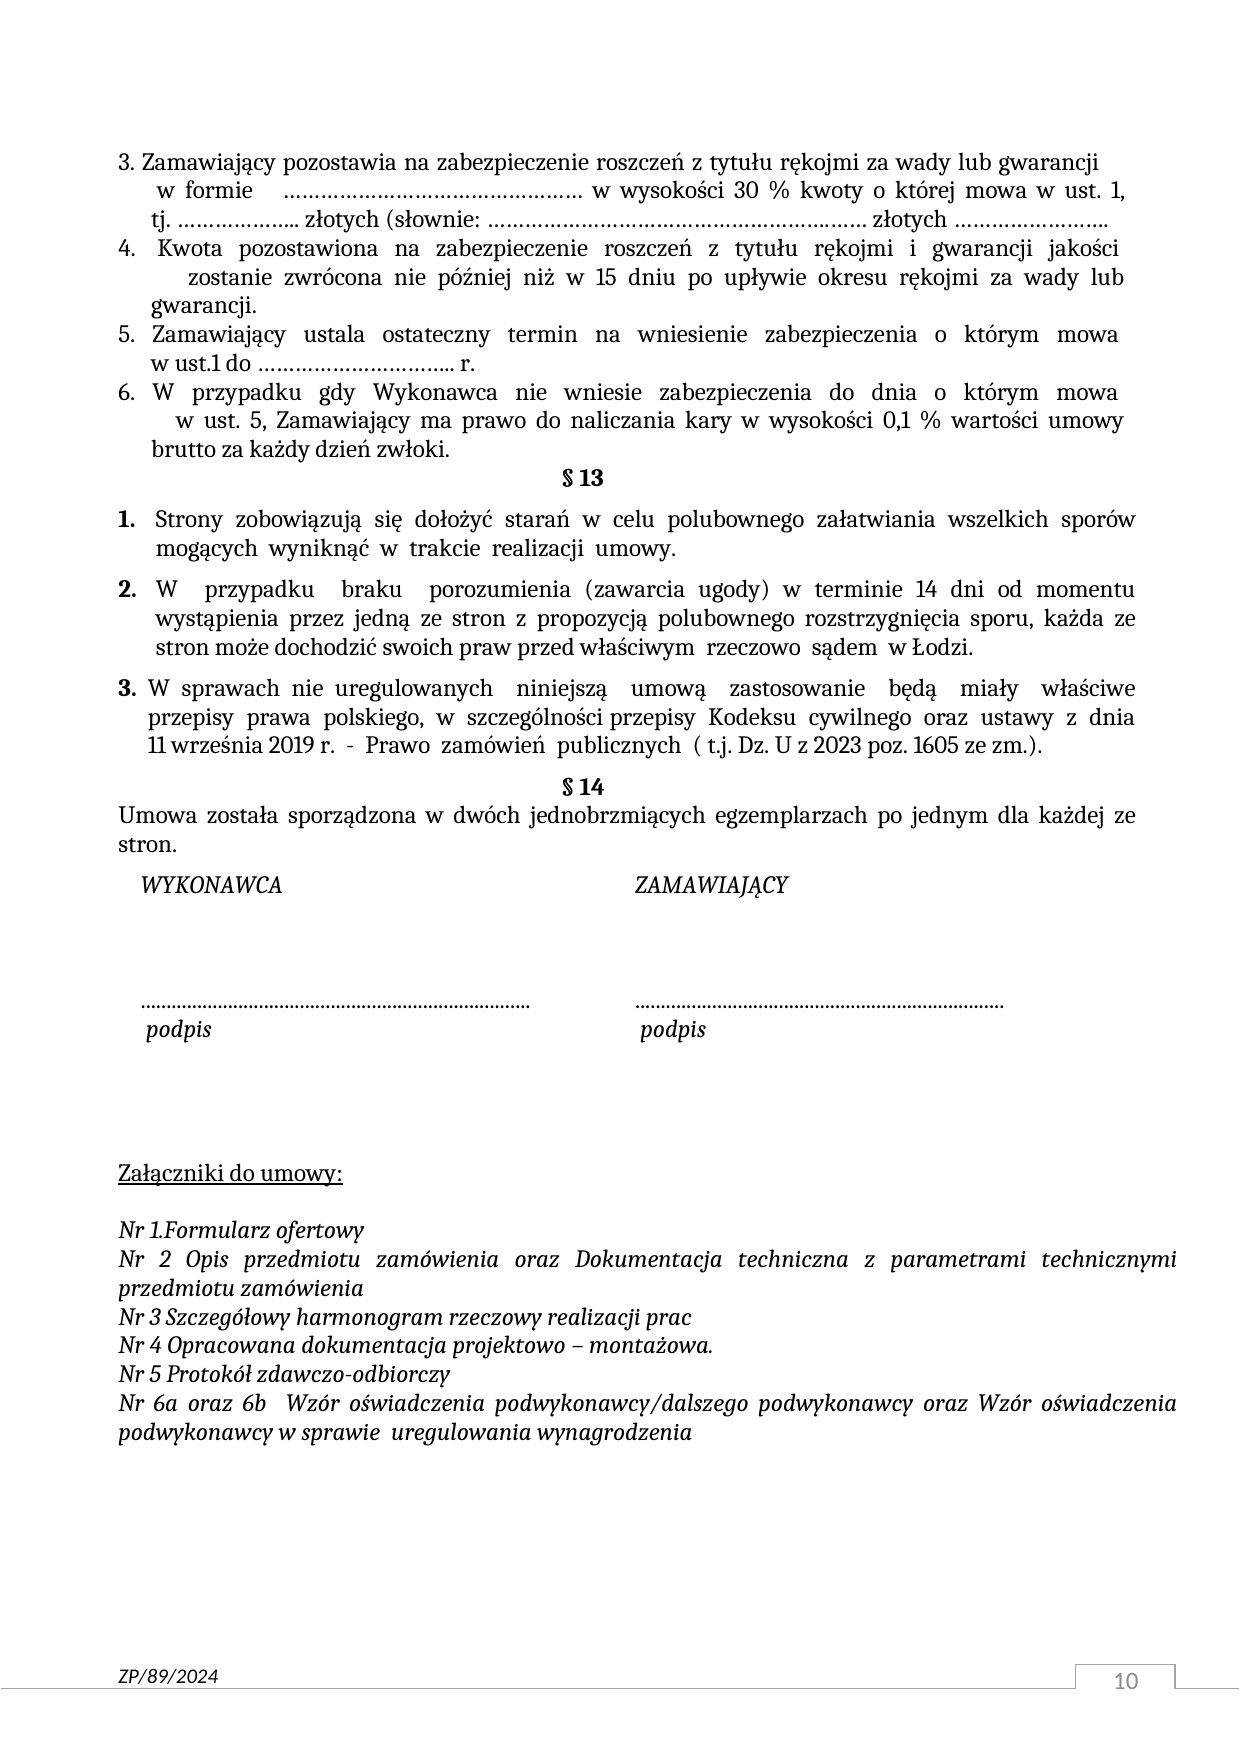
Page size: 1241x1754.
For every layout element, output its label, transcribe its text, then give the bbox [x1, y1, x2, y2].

list W sprawach nie uregulowanych niniejszą umową zastosowanie będą miały właściwe przepisy prawa polskiego, w szczególności przepisy Kodeksu cywilnego oraz ustawy z dnia 11 września 2019 r. - Prawo zamówień publicznych ( t.j. Dz. U z 2023 poz. 1605 ze zm.). [118, 674, 1137, 760]
table_cell podpis [628, 1015, 1122, 1073]
table_header ZAMAWIAJĄCY [628, 871, 1122, 986]
text 5. Zamawiający ustala ostateczny termin na wniesienie zabezpieczenia o którym mowa w ust.1 do ………………………….. r. [118, 320, 1137, 378]
table_header WYKONAWCA [133, 871, 627, 986]
text 4. Kwota pozostawiona na zabezpieczenie roszczeń z tytułu rękojmi i gwarancji jakości zostanie zwrócona nie później niż w 15 dniu po upływie okresu rękojmi za wady lub gwarancji. [118, 234, 1137, 320]
table_cell ............................................................................ [133, 986, 627, 1015]
text Nr 4 Opracowana dokumentacja projektowo – montażowa. [118, 1331, 1181, 1360]
table_cell ........................................................................ [628, 986, 1122, 1015]
text Nr 1.Formularz ofertowy [118, 1216, 1181, 1245]
table_cell podpis [133, 1015, 627, 1073]
text 3. Zamawiający pozostawia na zabezpieczenie roszczeń z tytułu rękojmi za wady lub gwarancji w formie ………………………………………… w wysokości 30 % kwoty o której mowa w ust. 1, tj. ……………….. złotych (słownie: ……………………………………………….…… złotych ……………………. [118, 148, 1137, 234]
list W przypadku braku porozumienia (zawarcia ugody) w terminie 14 dni od momentu wystąpienia przez jedną ze stron z propozycją polubownego rozstrzygnięcia sporu, każda ze stron może dochodzić swoich praw przed właściwym rzeczowo sądem w Łodzi. [118, 575, 1137, 661]
text Nr 3 Szczegółowy harmonogram rzeczowy realizacji prac [118, 1303, 1181, 1331]
text Umowa została sporządzona w dwóch jednobrzmiących egzemplarzach po jednym dla każdej ze stron. [118, 801, 1137, 859]
list Strony zobowiązują się dołożyć starań w celu polubownego załatwiania wszelkich sporów mogących wyniknąć w trakcie realizacji umowy. [118, 505, 1137, 563]
text Załączniki do umowy: [118, 1159, 1181, 1188]
list § 13 [488, 464, 1137, 493]
text Nr 5 Protokół zdawczo-odbiorczy [118, 1360, 1181, 1389]
text 6. W przypadku gdy Wykonawca nie wniesie zabezpieczenia do dnia o którym mowa w ust. 5, Zamawiający ma prawo do naliczania kary w wysokości 0,1 % wartości umowy brutto za każdy dzień zwłoki. [118, 378, 1137, 464]
text Nr 2 Opis przedmiotu zamówienia oraz Dokumentacja techniczna z parametrami technicznymi przedmiotu zamówienia [118, 1245, 1181, 1303]
list § 14 [488, 773, 1137, 801]
text Nr 6a oraz 6b Wzór oświadczenia podwykonawcy/dalszego podwykonawcy oraz Wzór oświadczenia podwykonawcy w sprawie uregulowania wynagrodzenia [118, 1389, 1181, 1446]
